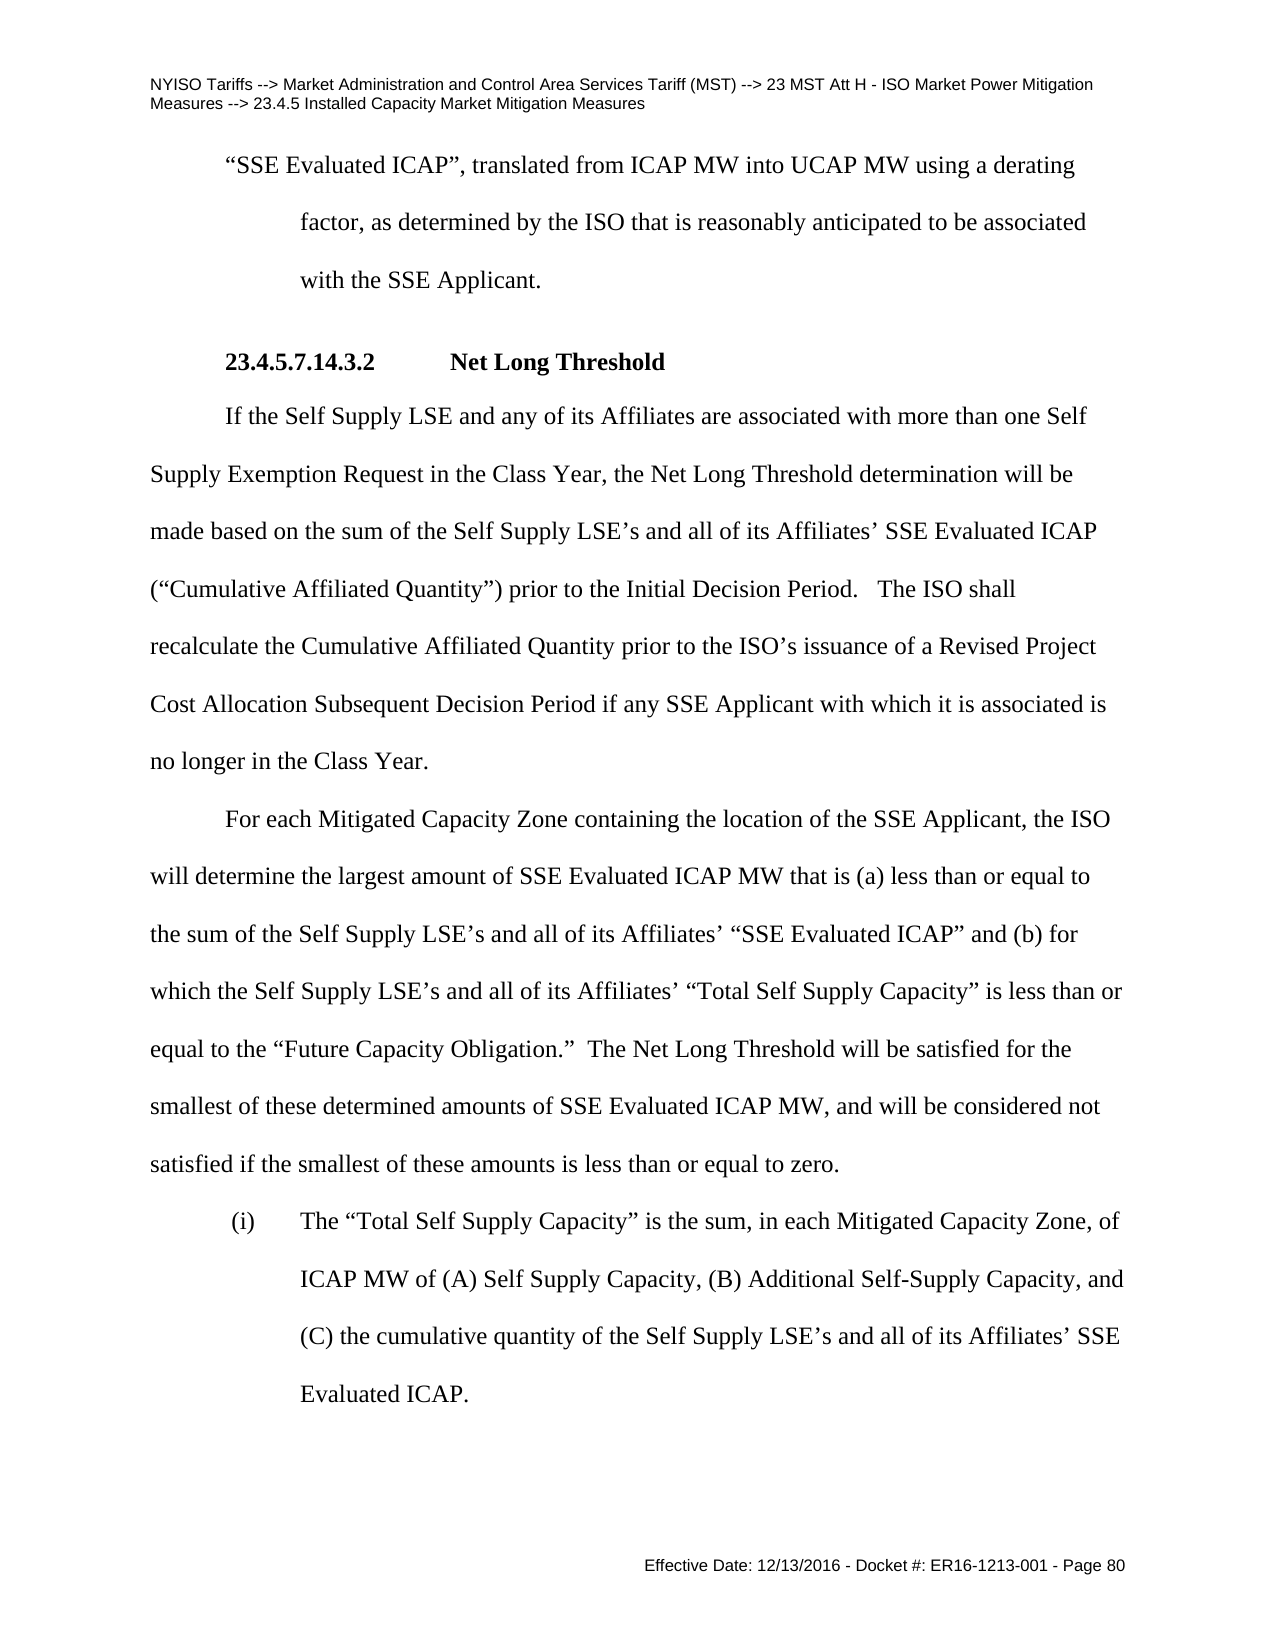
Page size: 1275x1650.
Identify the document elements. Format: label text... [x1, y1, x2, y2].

text For each Mitigated Capacity Zone containing the location of the SSE Applicant, the ISO will determine the largest amount of SSE Evaluated ICAP MW that is (a) less than or equal to the sum of the Self Supply LSE’s and all of its Affiliates’ “SSE Evaluated ICAP” and (b) for which the Self Supply LSE’s and all of its Affiliates’ “Total Self Supply Capacity” is less than or equal to the “Future Capacity Obligation.” The Net Long Threshold will be satisfied for the smallest of these determined amounts of SSE Evaluated ICAP MW, and will be considered not satisfied if the smallest of these amounts is less than or equal to zero. [150, 804, 1125, 1177]
text “SSE Evaluated ICAP”, translated from ICAP MW into UCAP MW using a derating factor, as determined by the ISO that is reasonably anticipated to be associated with the SSE Applicant. [225, 150, 1125, 294]
subtitle 23.4.5.7.14.3.2 Net Long Threshold [225, 347, 1125, 376]
text If the Self Supply LSE and any of its Affiliates are associated with more than one Self Supply Exemption Request in the Class Year, the Net Long Threshold determination will be made based on the sum of the Self Supply LSE’s and all of its Affiliates’ SSE Evaluated ICAP (“Cumulative Affiliated Quantity”) prior to the Initial Decision Period. The ISO shall recalculate the Cumulative Affiliated Quantity prior to the ISO’s issuance of a Revised Project Cost Allocation Subsequent Decision Period if any SSE Applicant with which it is associated is no longer in the Class Year. [150, 401, 1125, 775]
text (i) The “Total Self Supply Capacity” is the sum, in each Mitigated Capacity Zone, of ICAP MW of (A) Self Supply Capacity, (B) Additional Self-Supply Capacity, and (C) the cumulative quantity of the Self Supply LSE’s and all of its Affiliates’ SSE Evaluated ICAP. [225, 1206, 1125, 1407]
